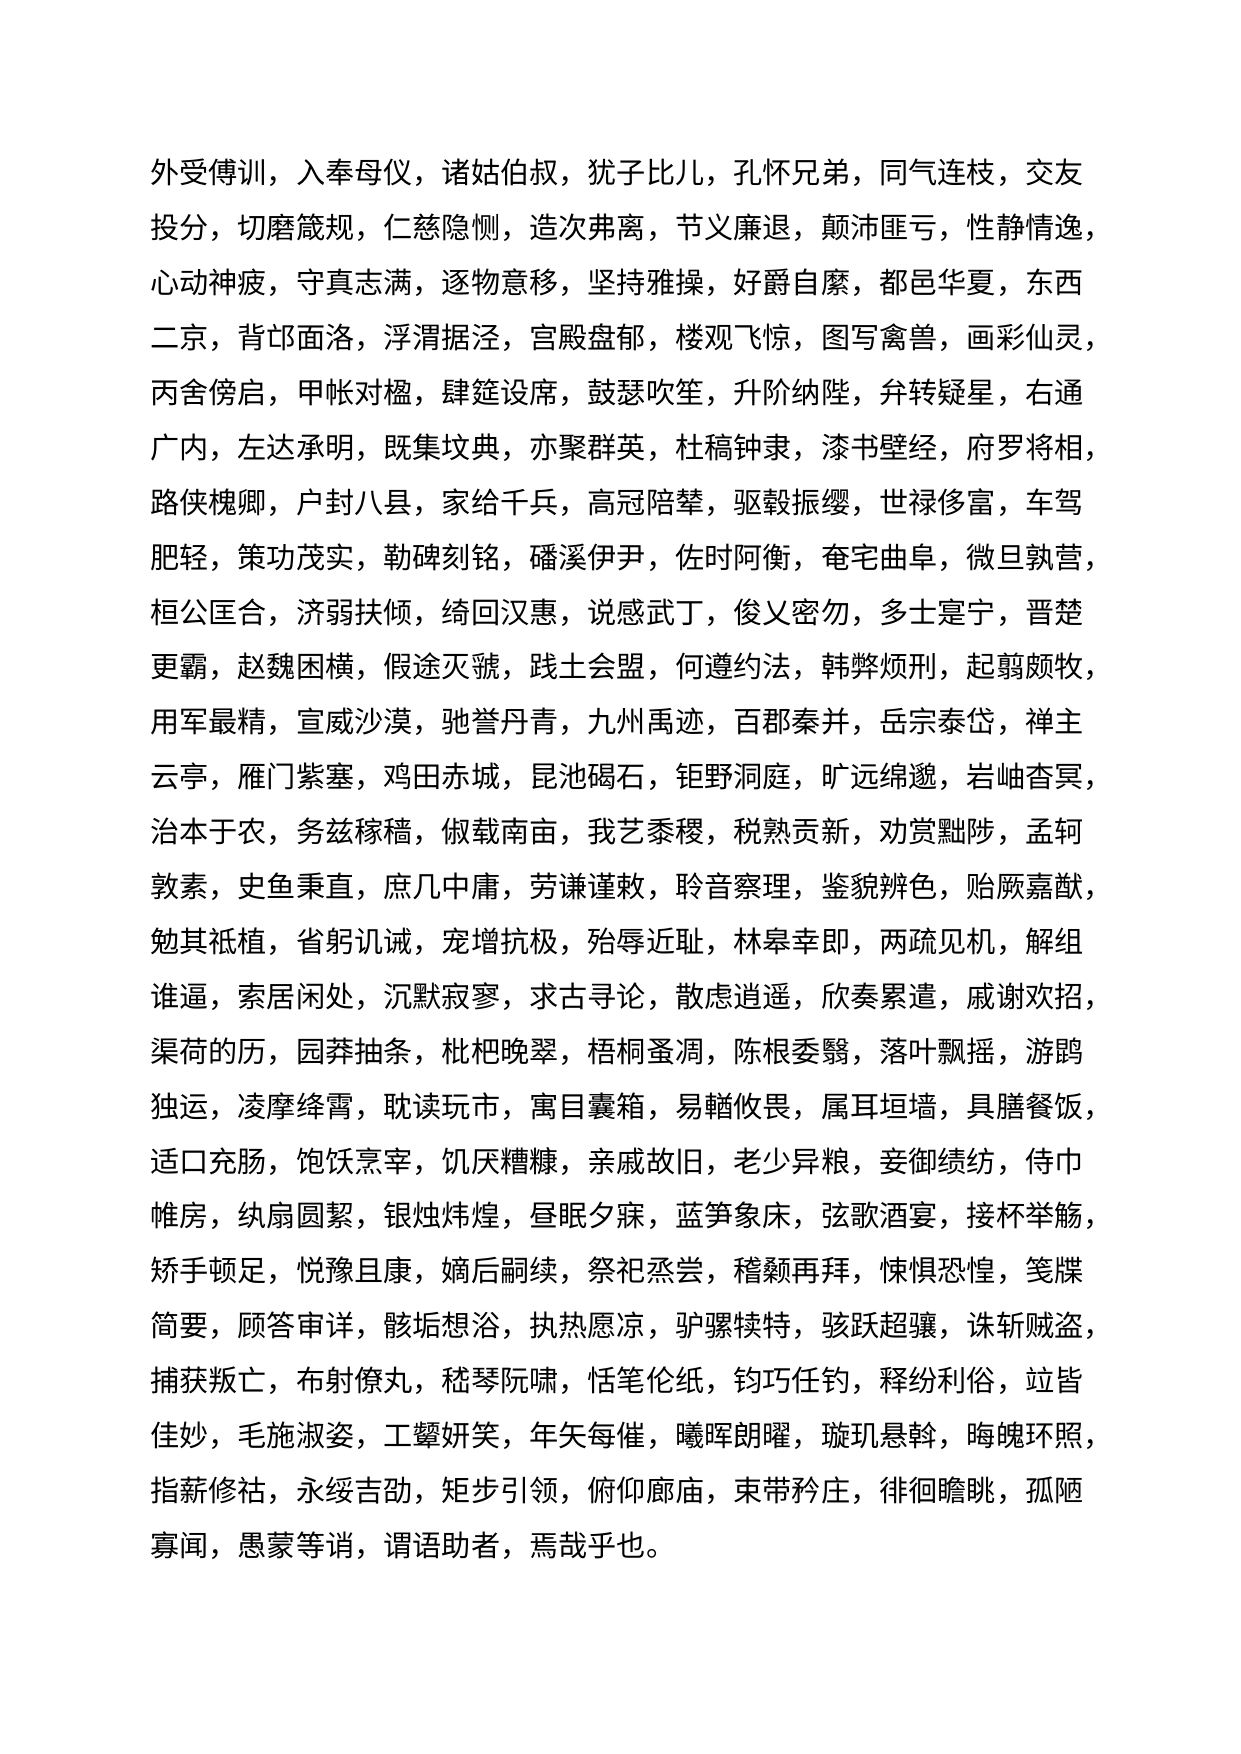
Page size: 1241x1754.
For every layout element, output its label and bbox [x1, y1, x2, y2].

text [150, 150, 1090, 1565]
